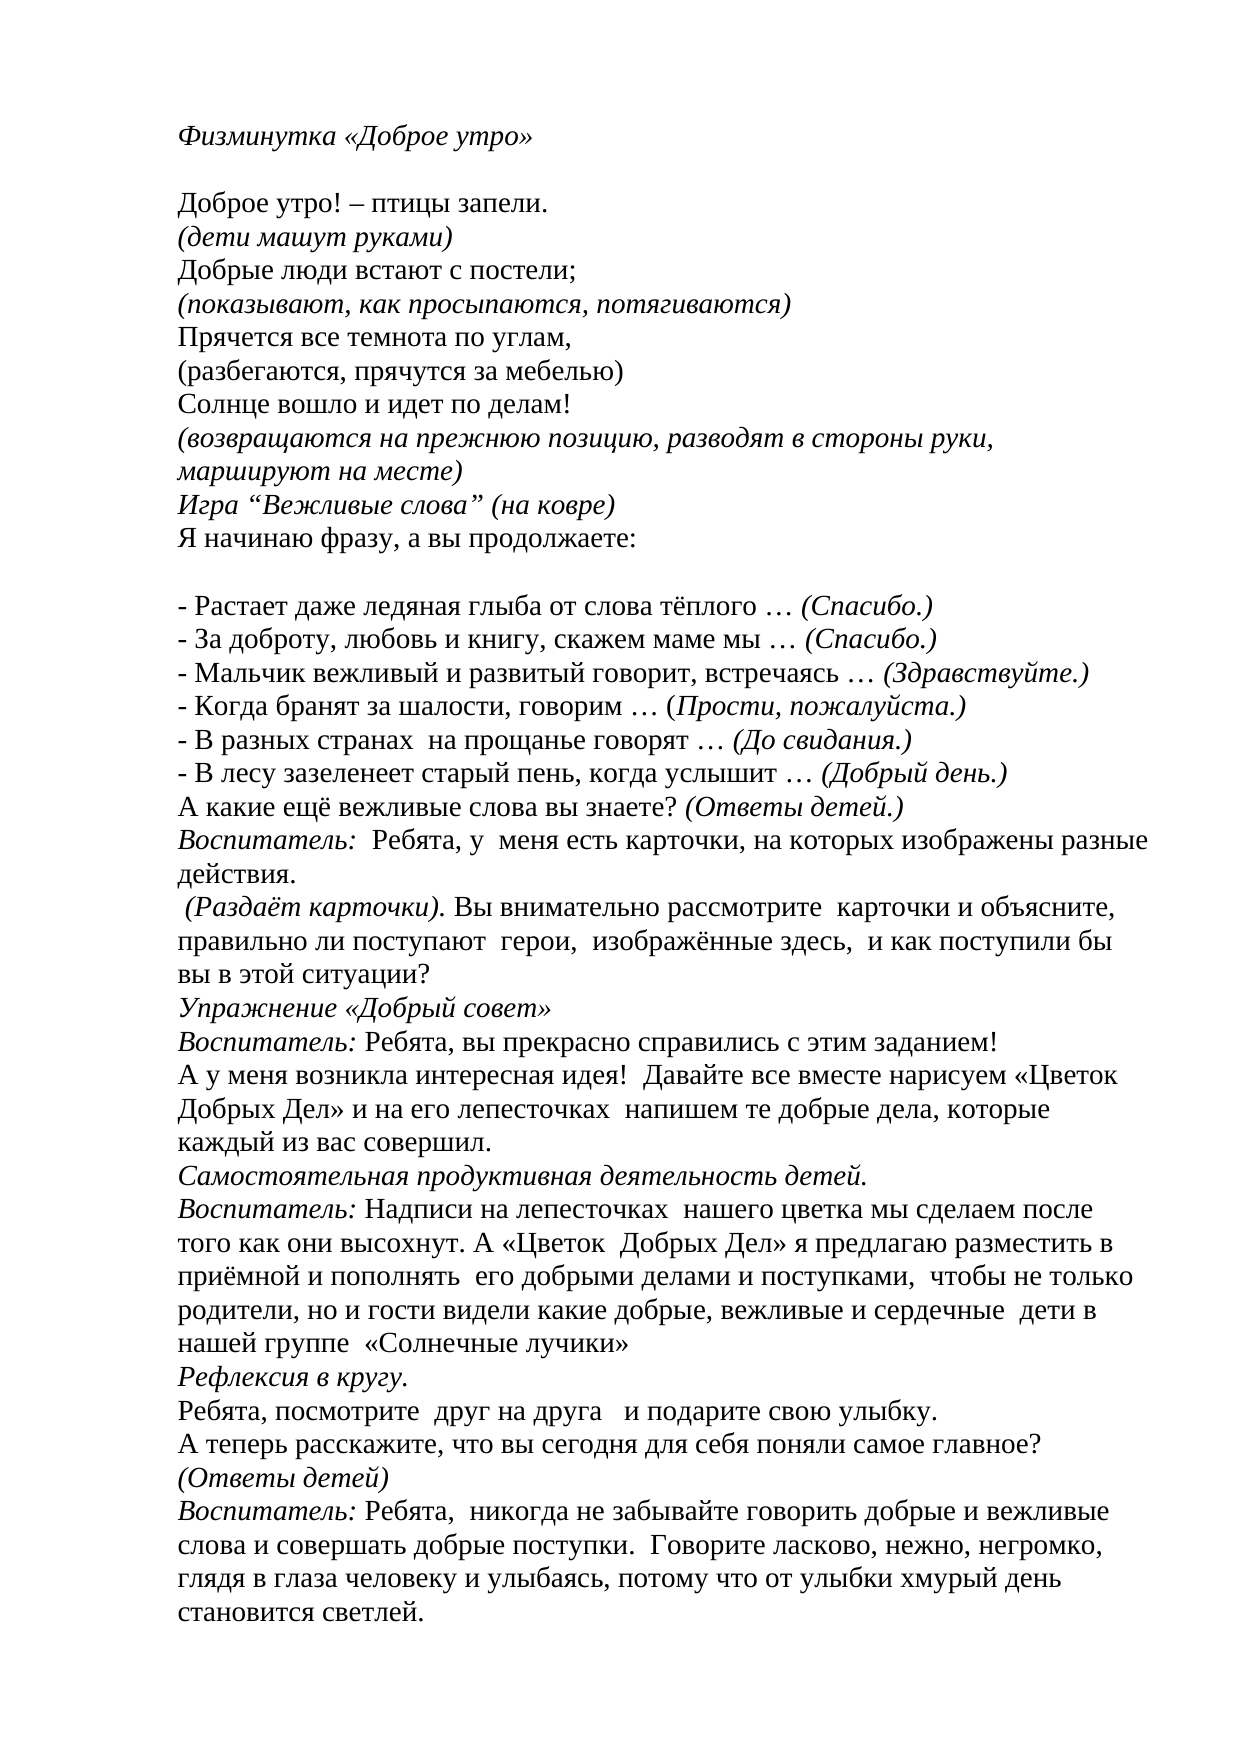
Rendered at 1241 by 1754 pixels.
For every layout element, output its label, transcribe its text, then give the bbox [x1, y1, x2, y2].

text Игра “Вежливые слова” (на ковре) [177, 487, 1152, 521]
text А теперь расскажите, что вы сегодня для себя поняли самое главное? [177, 1426, 1152, 1460]
text - Растает даже ледяная глыба от слова тёплого … (Спасибо.) [177, 588, 1152, 621]
text Воспитатель: Ребята, никогда не забывайте говорить добрые и вежливые слова и совершать добрые поступки. Говорите ласково, нежно, негромко, глядя в глаза человеку и улыбаясь, потому что от улыбки хмурый день становится светлей. [177, 1493, 1152, 1627]
text - В разных странах на прощанье говорят … (До свидания.) [177, 722, 1152, 755]
text (Ответы детей) [177, 1460, 1152, 1493]
text - За доброту, любовь и книгу, скажем маме мы … (Спасибо.) [177, 621, 1152, 655]
text Воспитатель: Ребята, вы прекрасно справились с этим заданием! [177, 1024, 1152, 1057]
text Самостоятельная продуктивная деятельность детей. [177, 1158, 1152, 1191]
text Добрые люди встают с постели; [177, 252, 1152, 286]
text - Когда бранят за шалости, говорим … (Прости, пожалуйста.) [177, 688, 1152, 722]
text Физминутка «Доброе утро» [177, 118, 1152, 152]
text Ребята, посмотрите друг на друга и подарите свою улыбку. [177, 1393, 1152, 1426]
text Воспитатель: Надписи на лепесточках нашего цветка мы сделаем после того как они высохнут. А «Цветок Добрых Дел» я предлагаю разместить в приёмной и пополнять его добрыми делами и поступками, чтобы не только родители, но и гости видели какие добрые, вежливые и сердечные дети в нашей группе «Солнечные лучики» [177, 1191, 1152, 1359]
text - В лесу зазеленеет старый пень, когда услышит … (Добрый день.) [177, 755, 1152, 789]
text (Раздаёт карточки). Вы внимательно рассмотрите карточки и объясните, правильно ли поступают герои, изображённые здесь, и как поступили бы вы в этой ситуации? [177, 889, 1152, 990]
text Прячется все темнота по углам, [177, 319, 1152, 353]
text А какие ещё вежливые слова вы знаете? (Ответы детей.) [177, 789, 1152, 822]
text Рефлексия в кругу. [177, 1359, 1152, 1393]
text Солнце вошло и идет по делам! [177, 386, 1152, 420]
text А у меня возникла интересная идея! Давайте все вместе нарисуем «Цветок Добрых Дел» и на его лепесточках напишем те добрые дела, которые каждый из вас совершил. [177, 1057, 1152, 1158]
text (разбегаются, прячутся за мебелью) [177, 353, 1152, 386]
text Доброе утро! – птицы запели. [177, 185, 1152, 219]
text (дети машут руками) [177, 219, 1152, 252]
text Я начинаю фразу, а вы продолжаете: [177, 521, 1152, 554]
text (возвращаются на прежнюю позицию, разводят в стороны руки, маршируют на месте) [177, 420, 1152, 487]
text - Мальчик вежливый и развитый говорит, встречаясь … (Здравствуйте.) [177, 655, 1152, 688]
text Упражнение «Добрый совет» [177, 990, 1152, 1024]
text (показывают, как просыпаются, потягиваются) [177, 286, 1152, 319]
text Воспитатель: Ребята, у меня есть карточки, на которых изображены разные действия. [177, 822, 1152, 889]
